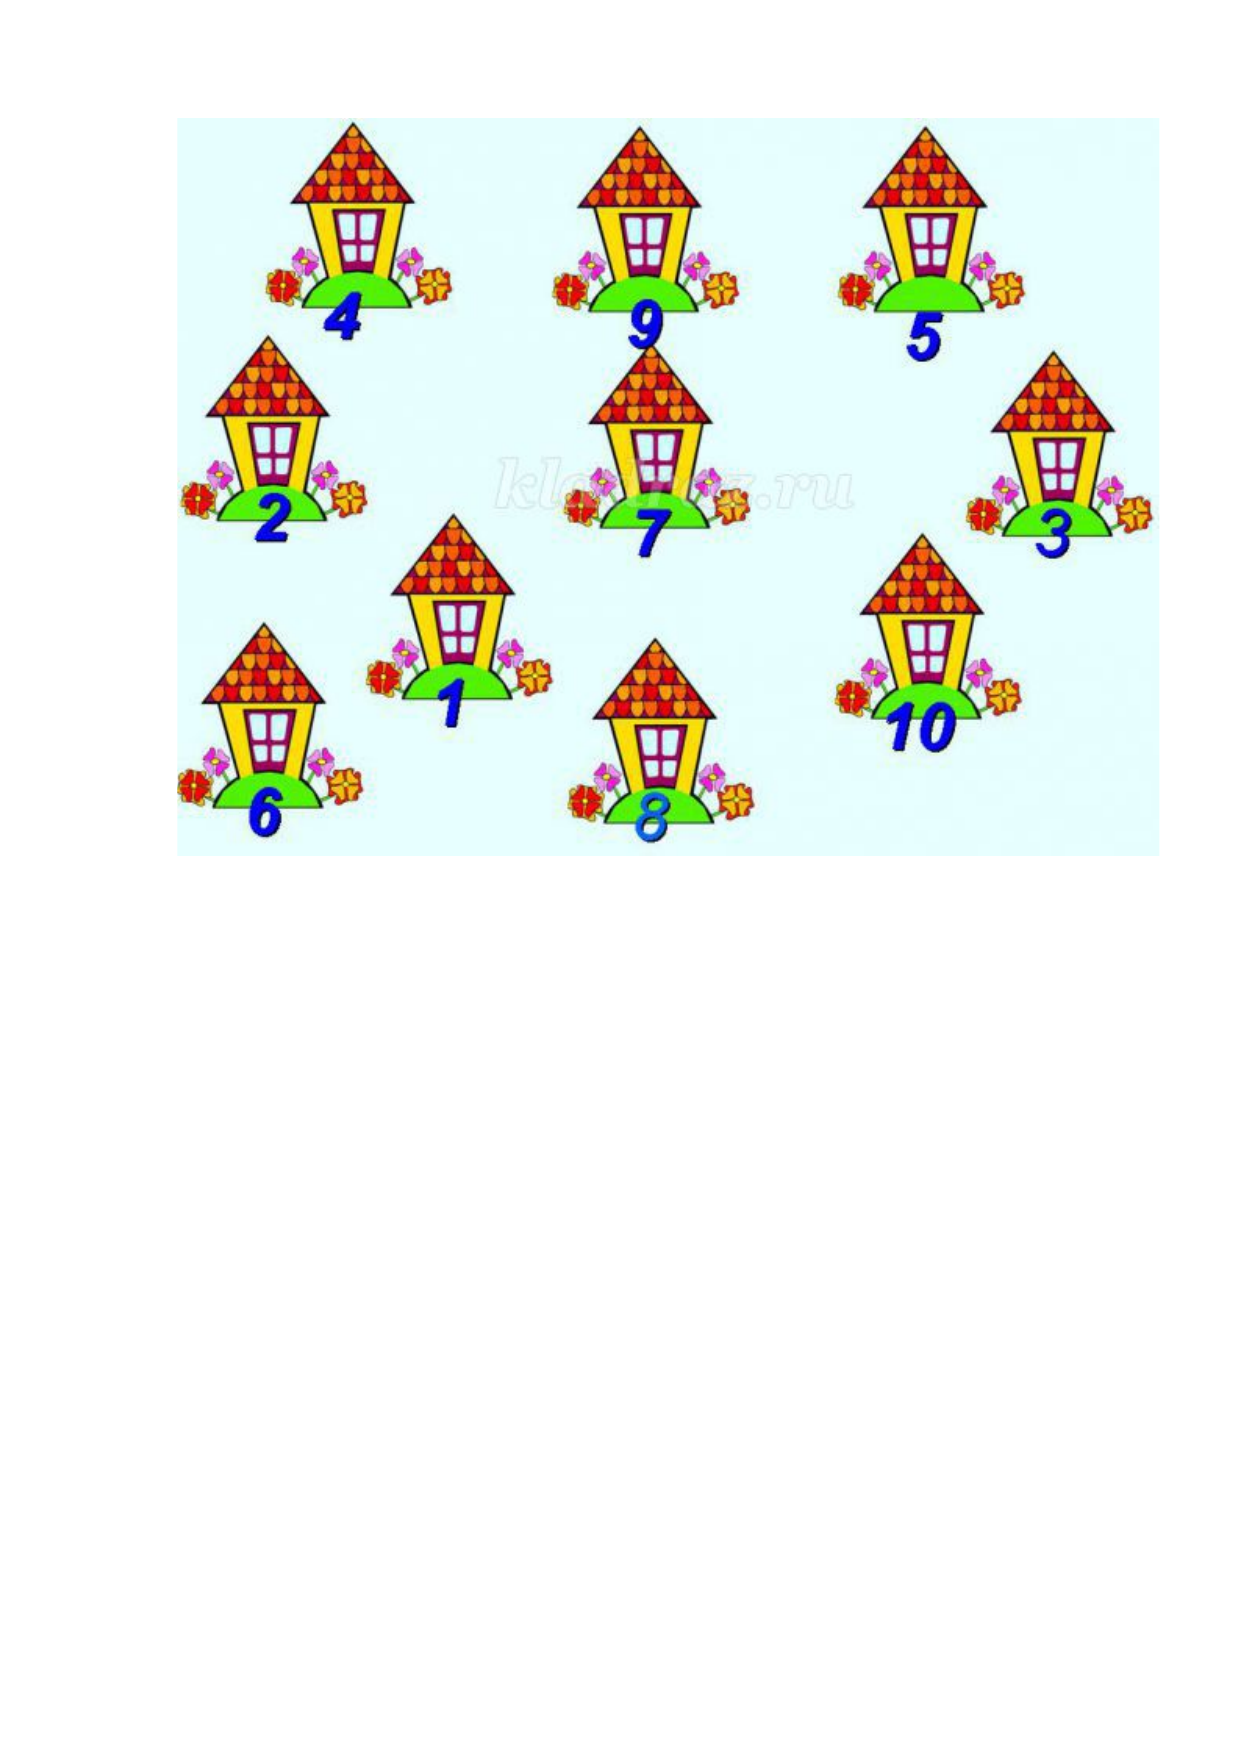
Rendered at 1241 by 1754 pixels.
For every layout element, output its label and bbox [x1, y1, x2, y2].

picture [177, 118, 1160, 856]
